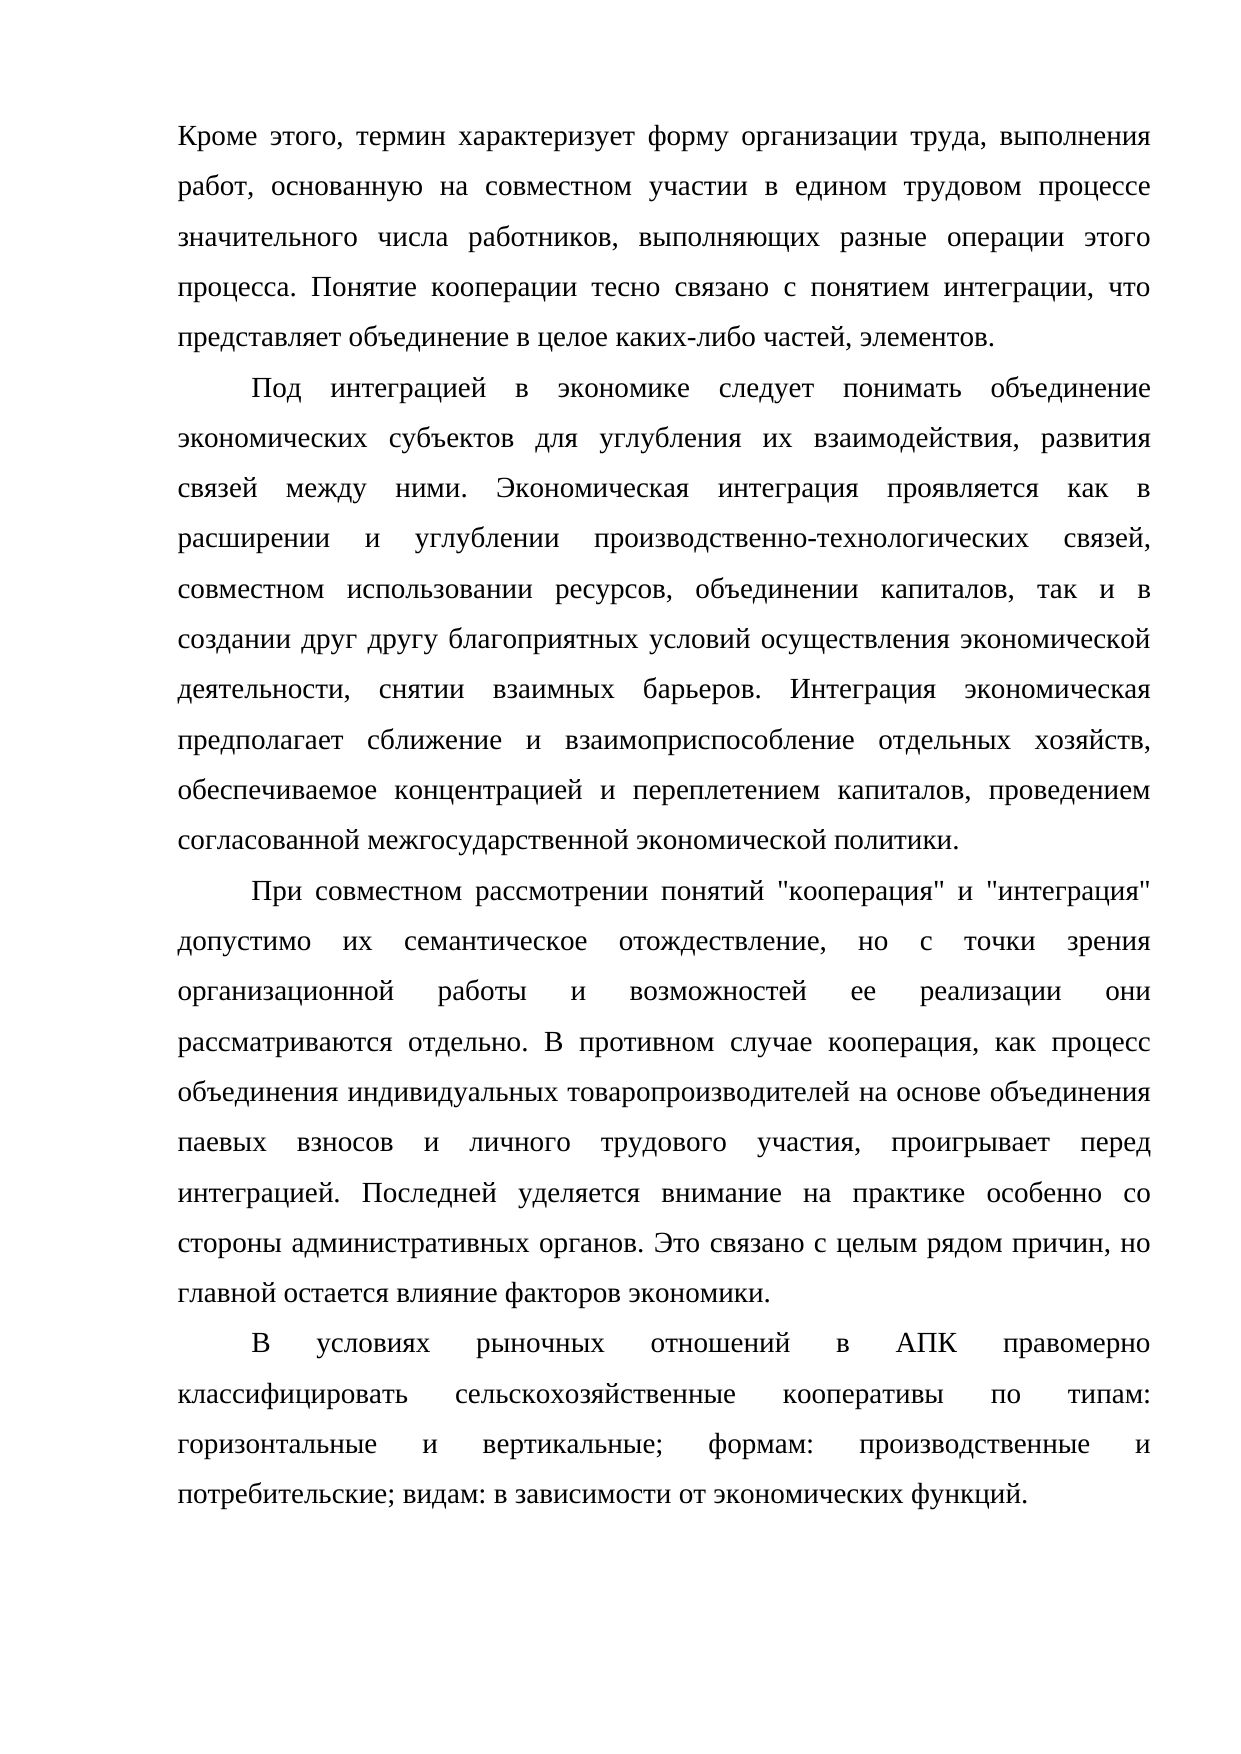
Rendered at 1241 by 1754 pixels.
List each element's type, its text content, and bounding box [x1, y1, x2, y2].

text Под интеграцией в экономике следует понимать объединение экономических субъектов для углубления их взаимодействия, развития связей между ними. Экономическая интеграция проявляется как в расширении и углублении производственно-технологических связей, совместном использовании ресурсов, объединении капиталов, так и в создании друг другу благоприятных условий осуществления экономической деятельности, снятии взаимных барьеров. Интеграция экономическая предполагает сближение и взаимоприспособление отдельных хозяйств, обеспечиваемое концентрацией и переплетением капиталов, проведением согласованной межгосударственной экономической политики. [177, 370, 1152, 856]
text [177, 118, 1152, 353]
text При совместном рассмотрении понятий "кооперация" и "интеграция" допустимо их семантическое отождествление, но с точки зрения организационной работы и возможностей ее реализации они рассматриваются отдельно. В противном случае кооперация, как процесс объединения индивидуальных товаропроизводителей на основе объединения паевых взносов и личного трудового участия, проигрывает перед интеграцией. Последней уделяется внимание на практике особенно со стороны административных органов. Это связано с целым рядом причин, но главной остается влияние факторов экономики. [177, 873, 1152, 1309]
text В условиях рыночных отношений в АПК правомерно классифицировать сельскохозяйственные кооперативы по типам: горизонтальные и вертикальные; формам: производственные и потребительские; видам: в зависимости от экономических функций. [177, 1326, 1152, 1510]
